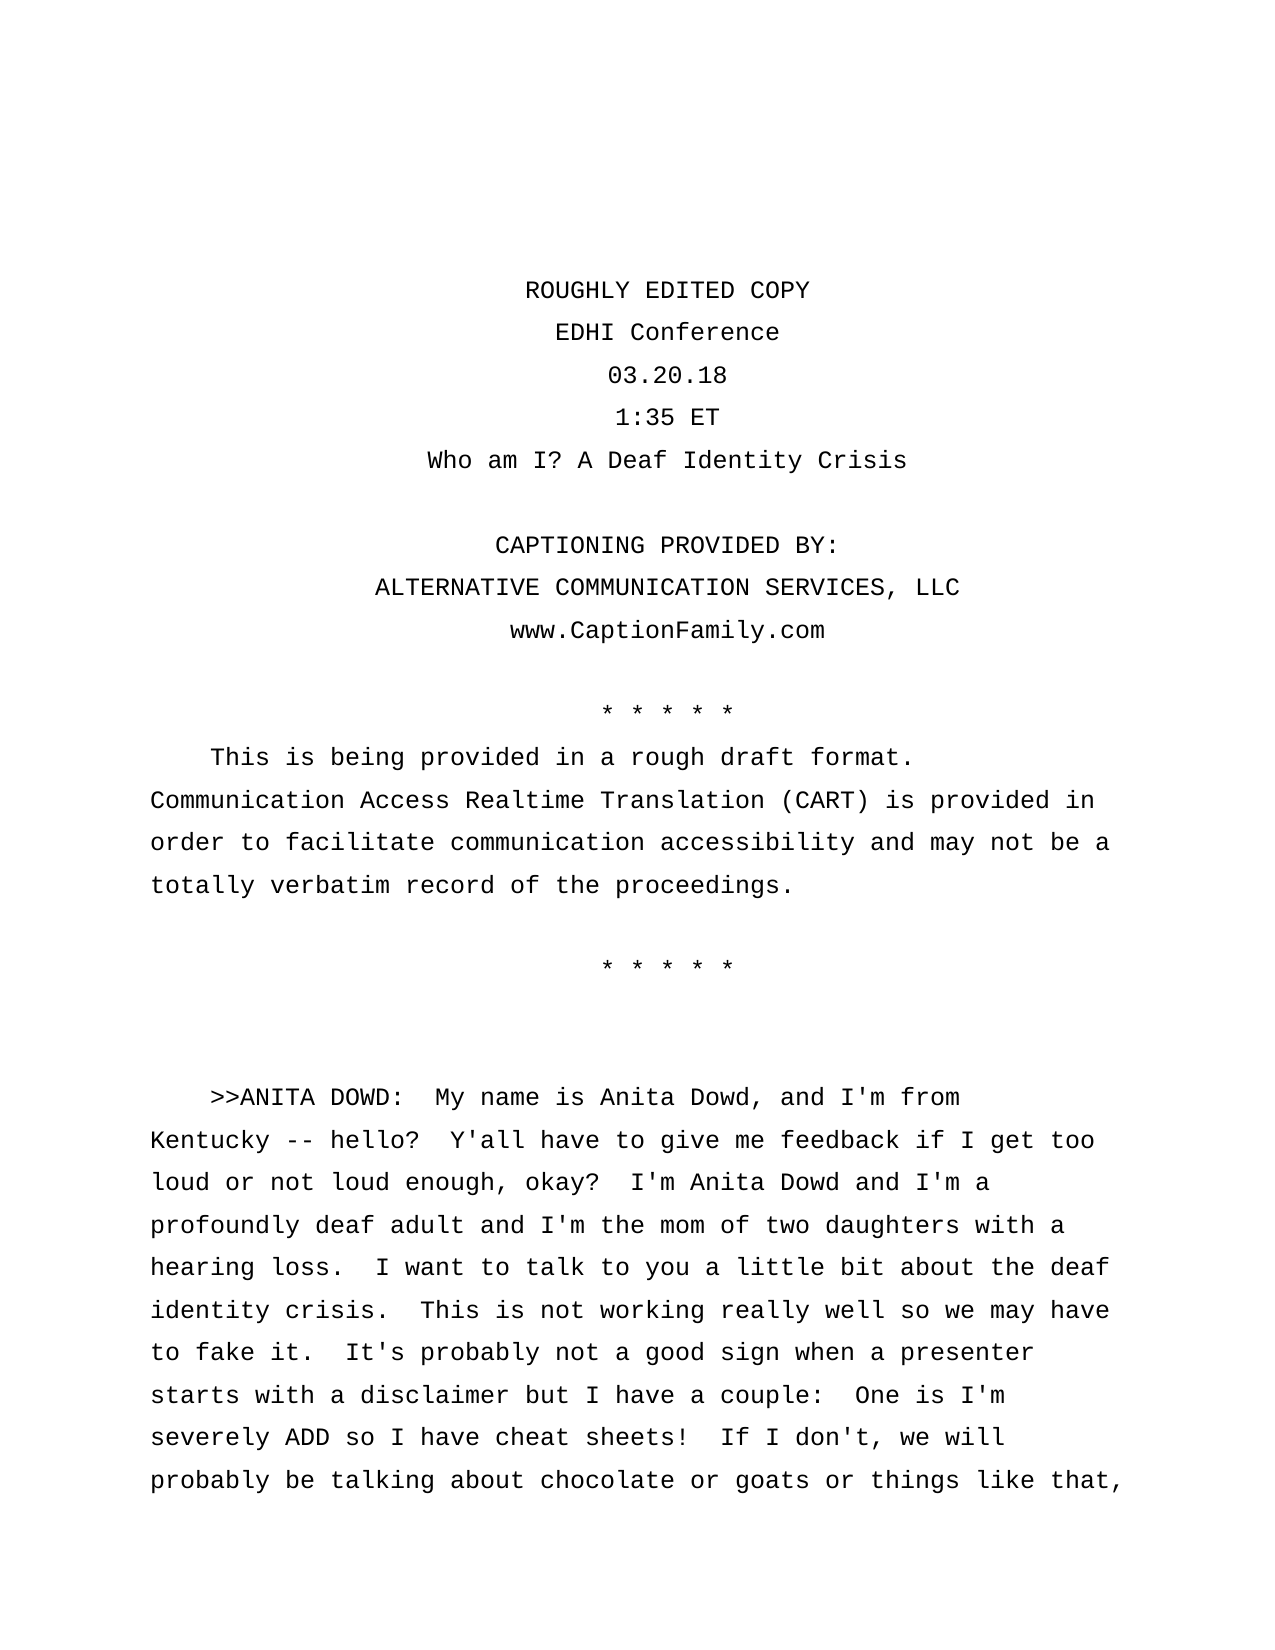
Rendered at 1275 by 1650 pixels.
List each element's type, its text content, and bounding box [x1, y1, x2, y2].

text ALTERNATIVE COMMUNICATION SERVICES, LLC [150, 575, 1125, 603]
text This is being provided in a rough draft format. Communication Access Realtime Translation (CART) is provided in order to facilitate communication accessibility and may not be a totally verbatim record of the proceedings. [150, 745, 1125, 901]
text * * * * * [150, 957, 1125, 986]
text Who am I? A Deaf Identity Crisis [150, 447, 1125, 476]
text www.CaptionFamily.com [150, 617, 1125, 646]
text 1:35 ET [150, 405, 1125, 433]
text 03.20.18 [150, 362, 1125, 391]
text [150, 1085, 1125, 1496]
text CAPTIONING PROVIDED BY: [150, 532, 1125, 561]
text * * * * * [150, 702, 1125, 731]
text ROUGHLY EDITED COPY [150, 277, 1125, 306]
text EDHI Conference [150, 320, 1125, 348]
